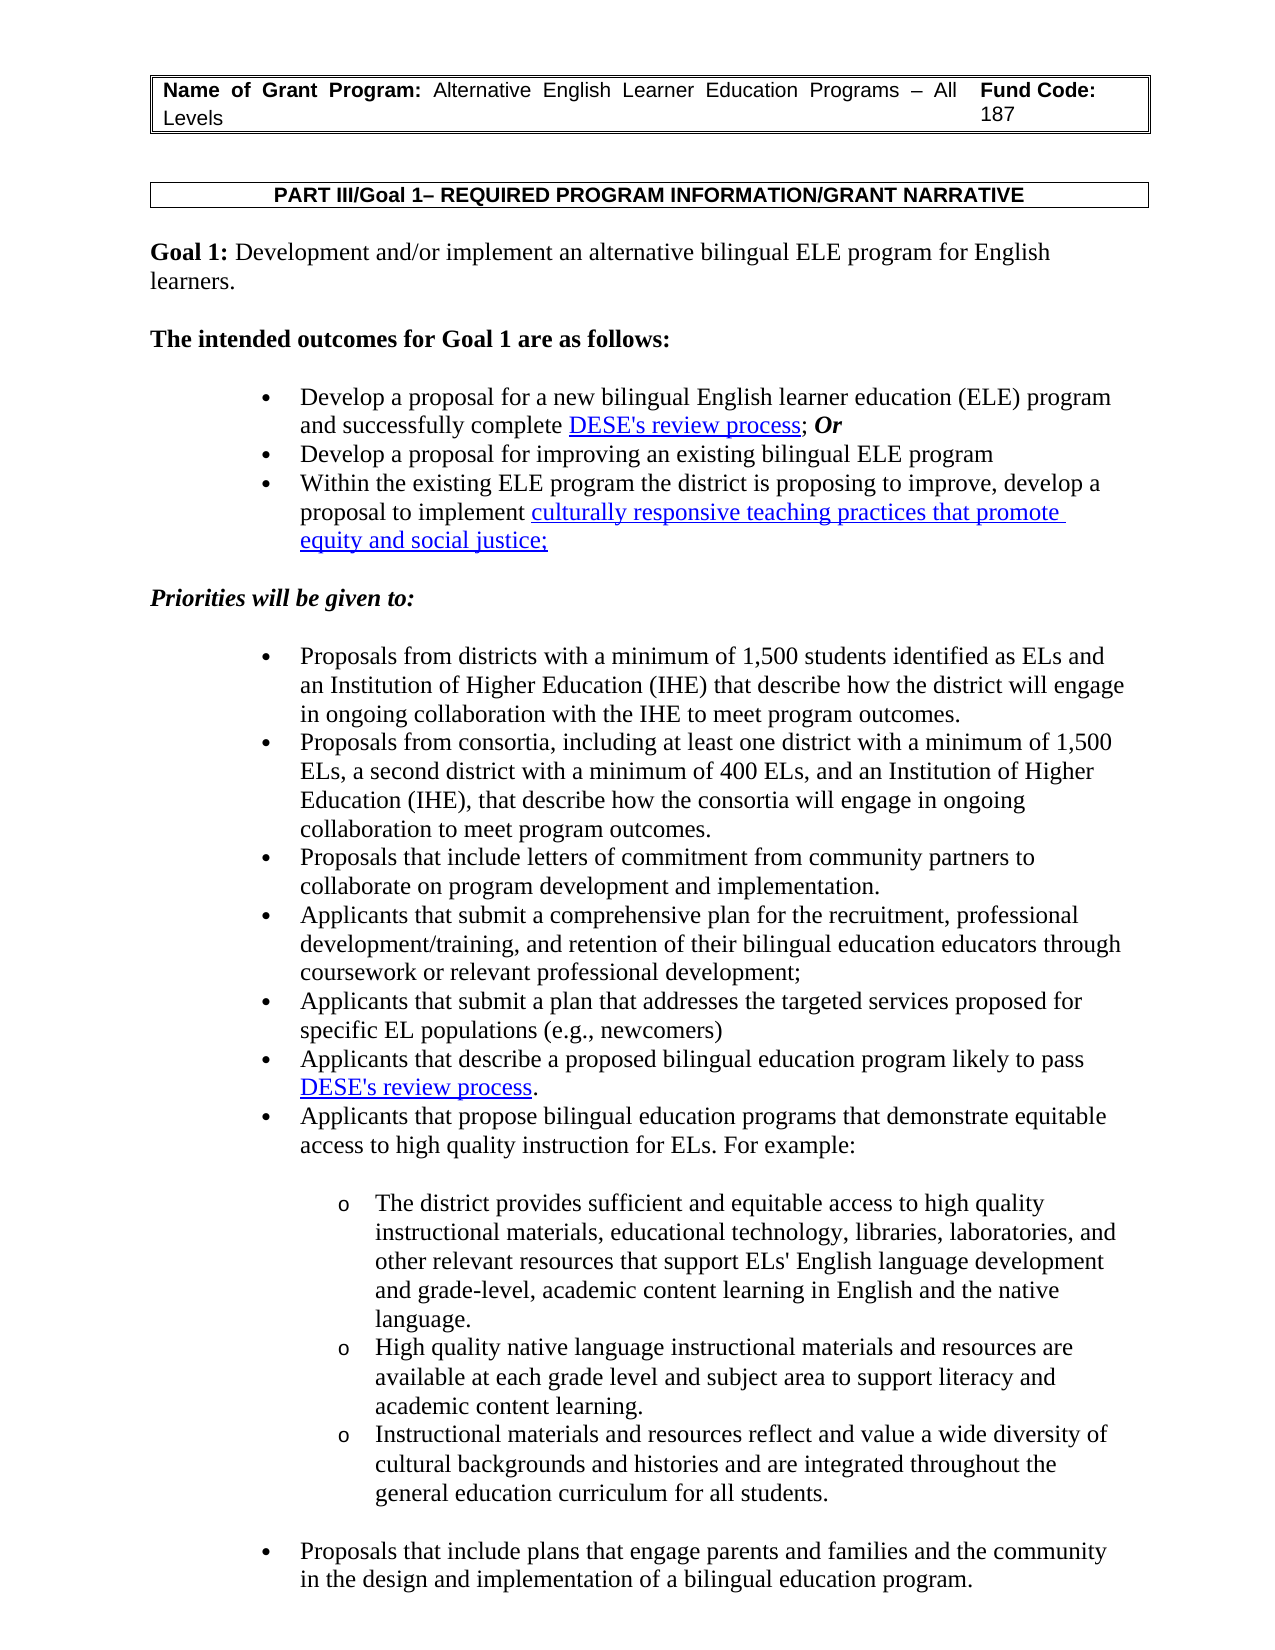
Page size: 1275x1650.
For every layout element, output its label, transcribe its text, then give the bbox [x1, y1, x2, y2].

text Priorities will be given to: [150, 583, 1125, 612]
list Applicants that submit a comprehensive plan for the recruitment, professional development/training, and retention of their bilingual education educators through coursework or relevant professional development; [262, 900, 1125, 986]
table_header Name of Grant Program: Alternative English Learner Education Programs – All Levels [153, 78, 969, 131]
table_header Fund Code: 187 [969, 78, 1148, 131]
list Applicants that propose bilingual education programs that demonstrate equitable access to high quality instruction for ELs. For example: [262, 1101, 1125, 1159]
list Applicants that describe a proposed bilingual education program likely to pass DESE's review process. [262, 1044, 1125, 1101]
table_header PART III/Goal 1– REQUIRED PROGRAM INFORMATION/GRANT NARRATIVE [151, 183, 1148, 207]
list Proposals from districts with a minimum of 1,500 students identified as ELs and an Institution of Higher Education (IHE) that describe how the district will engage in ongoing collaboration with the IHE to meet program outcomes. [262, 641, 1125, 727]
list Develop a proposal for improving an existing bilingual ELE program [262, 439, 1125, 468]
list Proposals that include letters of commitment from community partners to collaborate on program development and implementation. [262, 842, 1125, 900]
text The intended outcomes for Goal 1 are as follows: [150, 324, 1125, 352]
list Develop a proposal for a new bilingual English learner education (ELE) program and successfully complete DESE's review process; Or [262, 382, 1125, 439]
text Goal 1: Development and/or implement an alternative bilingual ELE program for English learners. [150, 237, 1125, 294]
list Instructional materials and resources reflect and value a wide diversity of cultural backgrounds and histories and are integrated throughout the general education curriculum for all students. [337, 1419, 1125, 1507]
list Proposals from consortia, including at least one district with a minimum of 1,500 ELs, a second district with a minimum of 400 ELs, and an Institution of Higher Education (IHE), that describe how the consortia will engage in ongoing collaboration to meet program outcomes. [262, 727, 1125, 842]
list Proposals that include plans that engage parents and families and the community in the design and implementation of a bilingual education program. [262, 1536, 1125, 1593]
list Applicants that submit a plan that addresses the targeted services proposed for specific EL populations (e.g., newcomers) [262, 986, 1125, 1044]
list Within the existing ELE program the district is proposing to improve, develop a proposal to implement culturally responsive teaching practices that promote equity and social justice; [262, 468, 1125, 554]
list The district provides sufficient and equitable access to high quality instructional materials, educational technology, libraries, laboratories, and other relevant resources that support ELs' English language development and grade-level, academic content learning in English and the native language. [337, 1188, 1125, 1332]
list High quality native language instructional materials and resources are available at each grade level and subject area to support literacy and academic content learning. [337, 1332, 1125, 1419]
